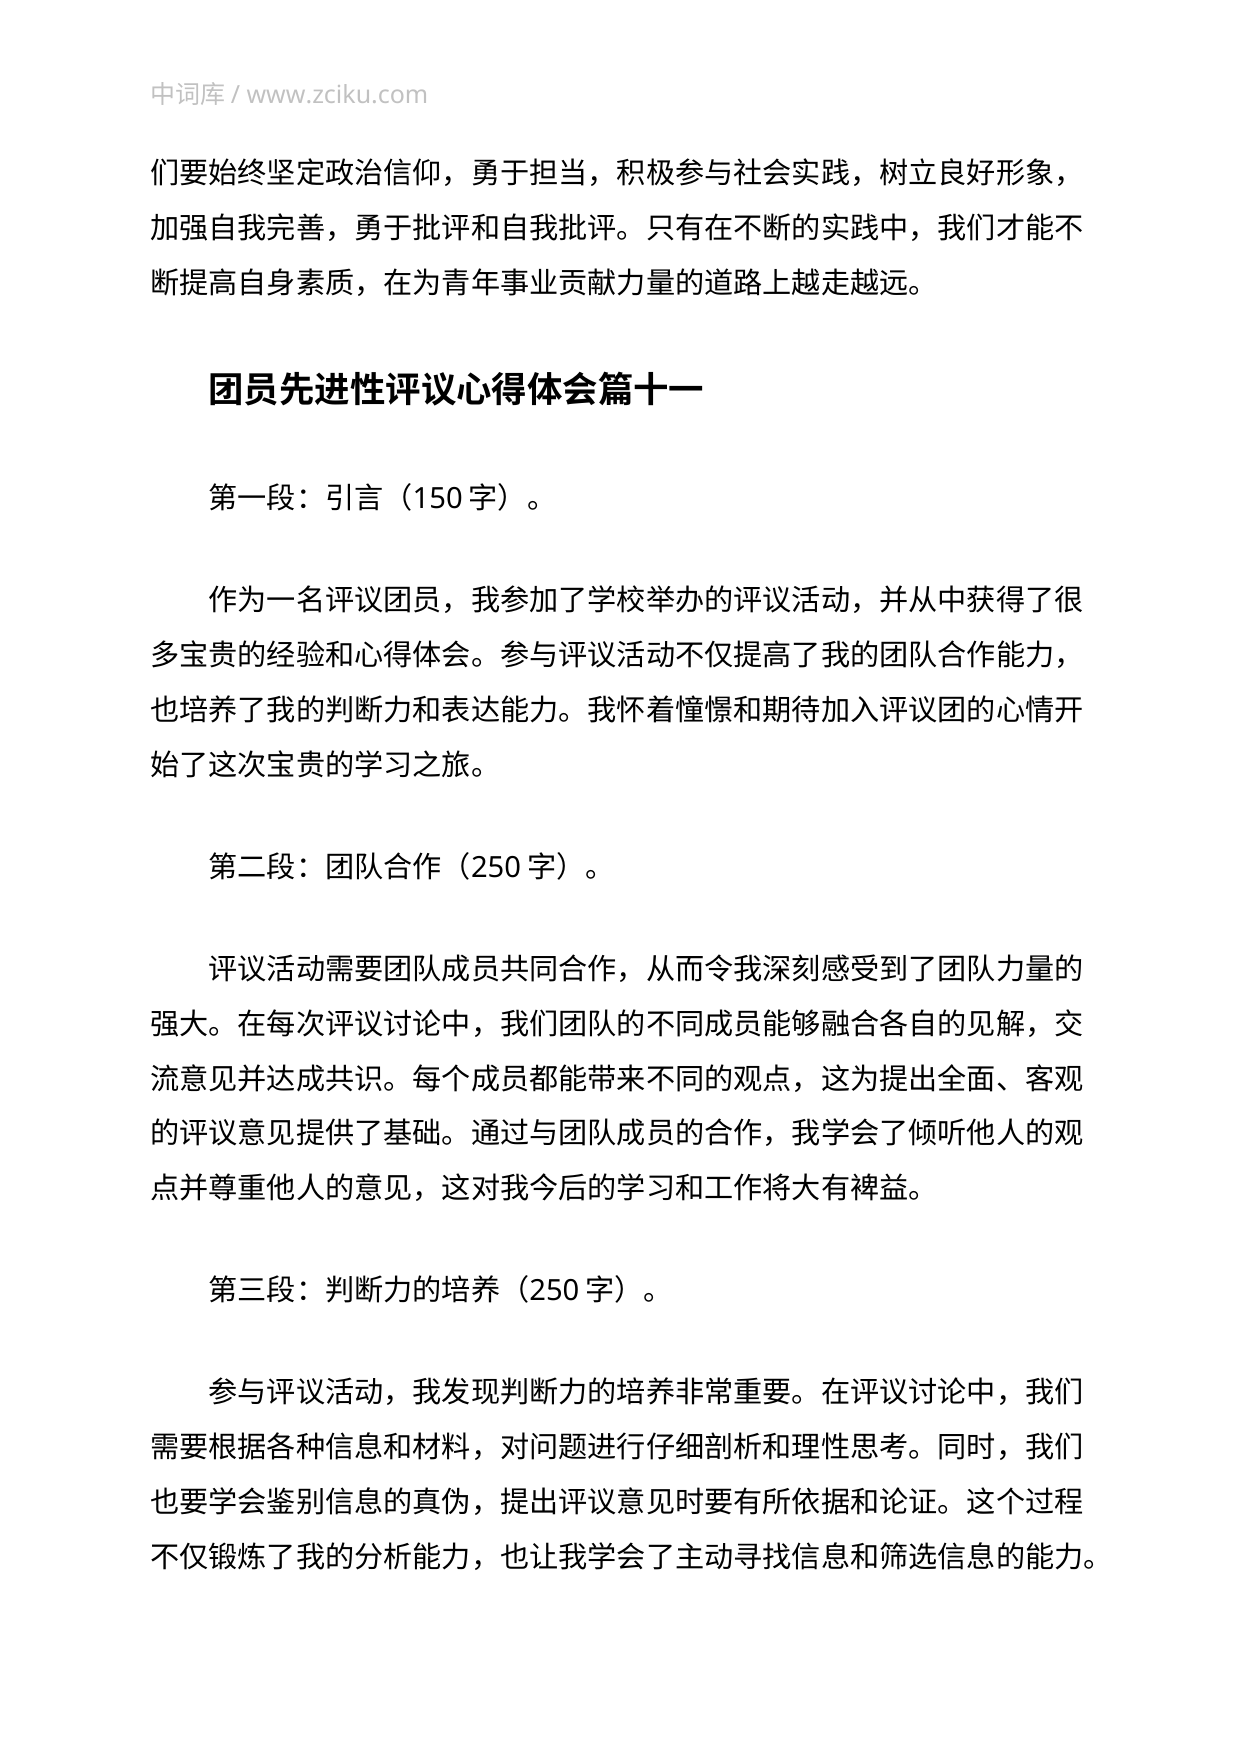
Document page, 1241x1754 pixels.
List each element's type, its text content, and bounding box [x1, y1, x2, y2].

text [150, 1369, 1090, 1576]
text 团员先进性评议心得体会篇十一 [150, 362, 1090, 413]
text 第二段：团队合作（250字）。 [150, 843, 1090, 886]
text 作为一名评议团员，我参加了学校举办的评议活动，并从中获得了很多宝贵的经验和心得体会。参与评议活动不仅提高了我的团队合作能力，也培养了我的判断力和表达能力。我怀着憧憬和期待加入评议团的心情开始了这次宝贵的学习之旅。 [150, 577, 1090, 784]
text 第一段：引言（150字）。 [150, 475, 1090, 517]
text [150, 150, 1090, 302]
text 评议活动需要团队成员共同合作，从而令我深刻感受到了团队力量的强大。在每次评议讨论中，我们团队的不同成员能够融合各自的见解，交流意见并达成共识。每个成员都能带来不同的观点，这为提出全面、客观的评议意见提供了基础。通过与团队成员的合作，我学会了倾听他人的观点并尊重他人的意见，这对我今后的学习和工作将大有裨益。 [150, 945, 1090, 1207]
text 第三段：判断力的培养（250字）。 [150, 1267, 1090, 1309]
